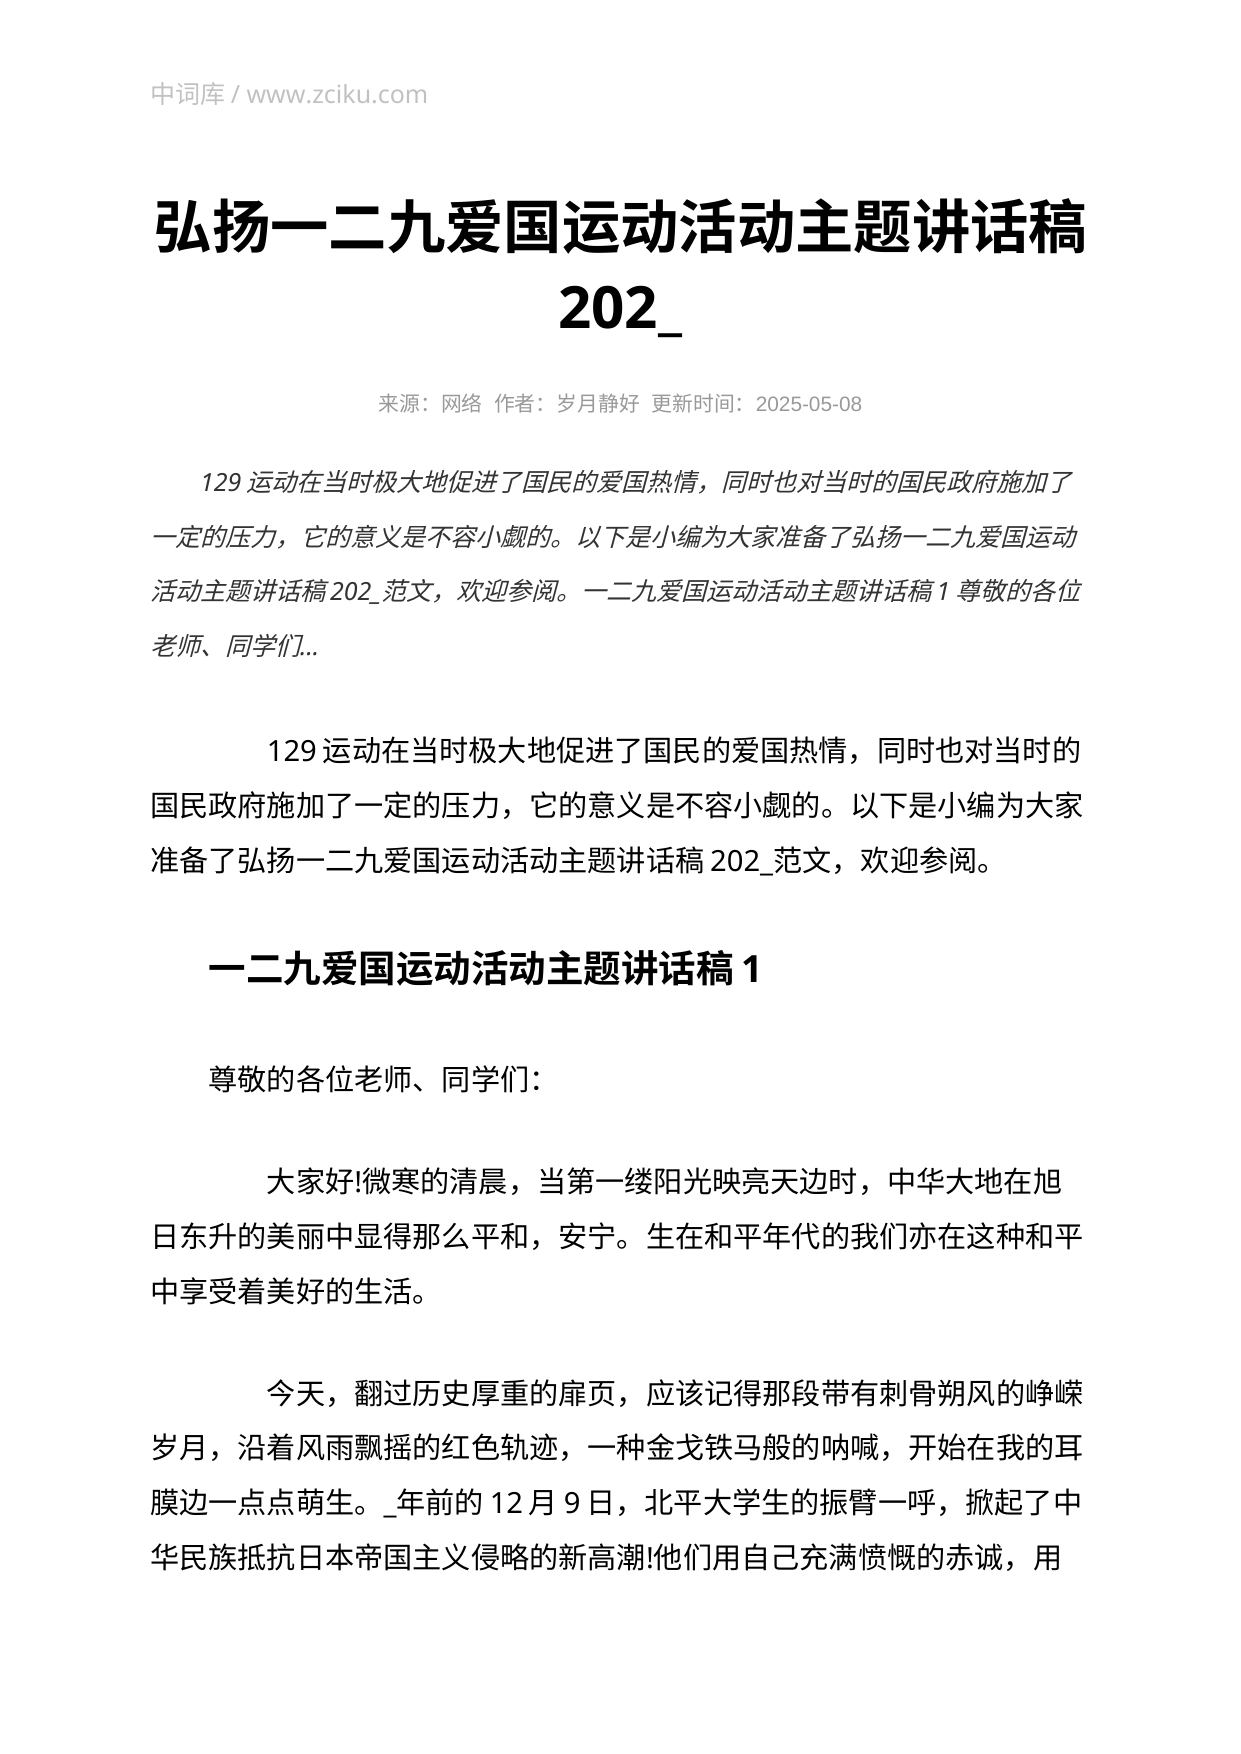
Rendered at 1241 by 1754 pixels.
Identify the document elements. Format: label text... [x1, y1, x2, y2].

text 129运动在当时极大地促进了国民的爱国热情，同时也对当时的国民政府施加了一定的压力，它的意义是不容小觑的。以下是小编为大家准备了弘扬一二九爱国运动活动主题讲话稿202_范文，欢迎参阅。一二九爱国运动活动主题讲话稿1尊敬的各位老师、同学们... [150, 463, 1090, 662]
text 一二九爱国运动活动主题讲话稿1 [150, 939, 1090, 994]
text 大家好!微寒的清晨，当第一缕阳光映亮天边时，中华大地在旭日东升的美丽中显得那么平和，安宁。生在和平年代的我们亦在这种和平中享受着美好的生活。 [150, 1158, 1090, 1311]
text 129运动在当时极大地促进了国民的爱国热情，同时也对当时的国民政府施加了一定的压力，它的意义是不容小觑的。以下是小编为大家准备了弘扬一二九爱国运动活动主题讲话稿202_范文，欢迎参阅。 [150, 727, 1090, 879]
subtitle 弘扬一二九爱国运动活动主题讲话稿202_ [150, 181, 1090, 345]
text 尊敬的各位老师、同学们： [150, 1057, 1090, 1099]
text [150, 1370, 1090, 1577]
text 来源：网络 作者：岁月静好 更新时间：2025-05-08 [150, 392, 1090, 416]
